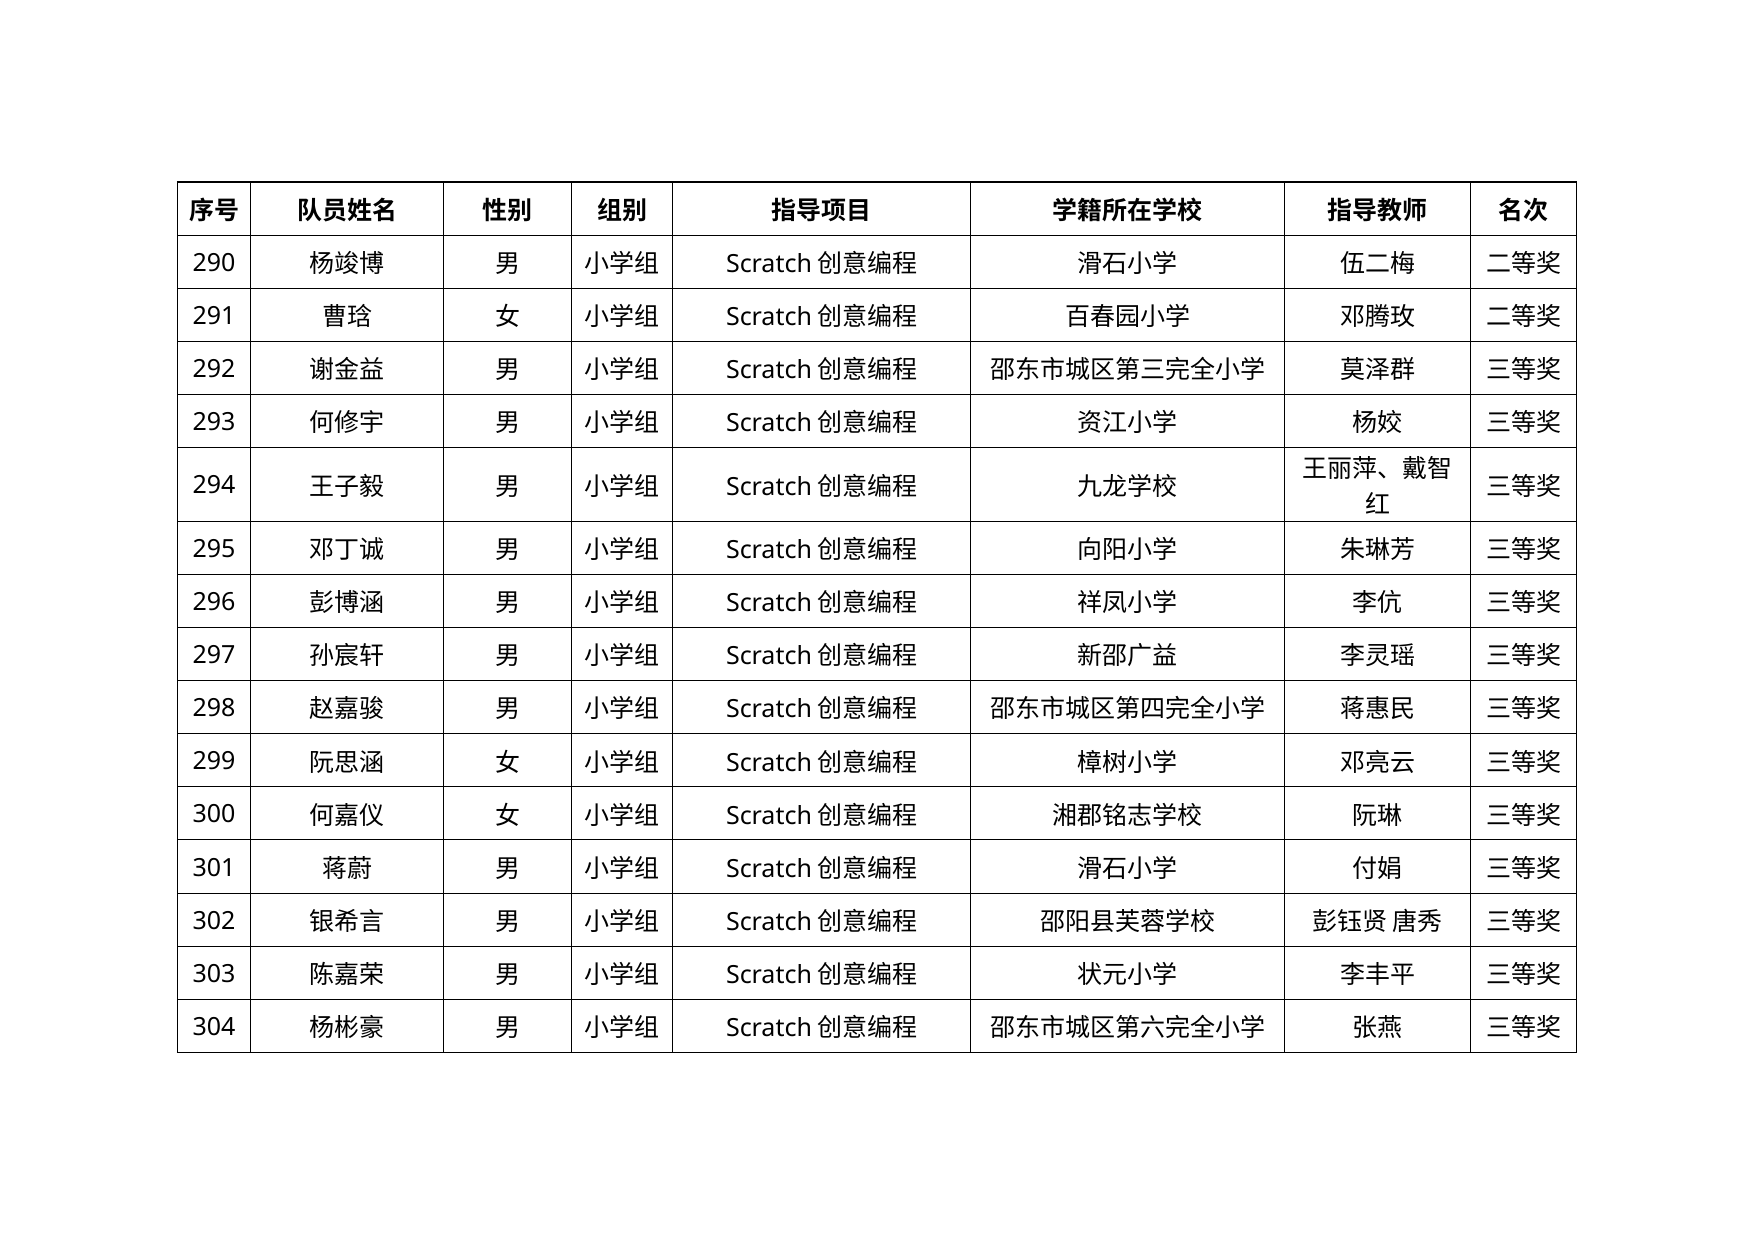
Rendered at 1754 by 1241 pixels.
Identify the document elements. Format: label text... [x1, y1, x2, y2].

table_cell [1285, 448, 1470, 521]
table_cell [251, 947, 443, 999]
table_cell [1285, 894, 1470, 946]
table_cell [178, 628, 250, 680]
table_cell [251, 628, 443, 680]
table_cell 小学组 [572, 395, 672, 447]
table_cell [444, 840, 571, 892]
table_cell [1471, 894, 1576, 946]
table_cell Scratch创意编程 [673, 289, 970, 341]
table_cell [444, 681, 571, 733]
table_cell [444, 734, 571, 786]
table_header 组别 [572, 183, 672, 234]
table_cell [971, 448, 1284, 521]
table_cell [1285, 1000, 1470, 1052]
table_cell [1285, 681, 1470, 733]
table_cell 莫泽群 [1285, 342, 1470, 394]
table_cell 男 [444, 236, 571, 288]
table_cell 伍二梅 [1285, 236, 1470, 288]
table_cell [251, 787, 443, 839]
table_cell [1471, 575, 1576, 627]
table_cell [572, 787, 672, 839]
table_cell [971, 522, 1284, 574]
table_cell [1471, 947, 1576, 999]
table_cell 女 [444, 289, 571, 341]
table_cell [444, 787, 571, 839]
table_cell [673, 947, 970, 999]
table_cell 二等奖 [1471, 289, 1576, 341]
table_header 名次 [1471, 183, 1576, 234]
table_cell 杨竣博 [251, 236, 443, 288]
table_cell 小学组 [572, 342, 672, 394]
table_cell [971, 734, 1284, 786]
table_header 指导教师 [1285, 183, 1470, 234]
table_header 学籍所在学校 [971, 183, 1284, 234]
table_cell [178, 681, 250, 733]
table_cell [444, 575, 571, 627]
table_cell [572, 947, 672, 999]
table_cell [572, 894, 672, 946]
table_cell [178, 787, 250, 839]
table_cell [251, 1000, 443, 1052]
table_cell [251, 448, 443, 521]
table_cell 邵东市城区第三完全小学 [971, 342, 1284, 394]
table_cell 百春园小学 [971, 289, 1284, 341]
table_cell 291 [178, 289, 250, 341]
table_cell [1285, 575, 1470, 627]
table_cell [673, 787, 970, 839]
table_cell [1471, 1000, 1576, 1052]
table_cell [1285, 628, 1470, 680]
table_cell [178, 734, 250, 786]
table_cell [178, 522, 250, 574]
table_cell Scratch创意编程 [673, 342, 970, 394]
table_cell 谢金益 [251, 342, 443, 394]
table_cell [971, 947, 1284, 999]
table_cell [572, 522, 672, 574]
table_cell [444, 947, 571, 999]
table_cell Scratch创意编程 [673, 236, 970, 288]
table_cell Scratch创意编程 [673, 395, 970, 447]
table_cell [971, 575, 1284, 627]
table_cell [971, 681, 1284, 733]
table_cell 三等奖 [1471, 342, 1576, 394]
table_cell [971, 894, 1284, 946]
table_cell 292 [178, 342, 250, 394]
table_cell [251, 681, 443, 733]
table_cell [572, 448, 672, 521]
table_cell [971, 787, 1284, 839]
table_cell 290 [178, 236, 250, 288]
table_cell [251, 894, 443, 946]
table_cell 小学组 [572, 289, 672, 341]
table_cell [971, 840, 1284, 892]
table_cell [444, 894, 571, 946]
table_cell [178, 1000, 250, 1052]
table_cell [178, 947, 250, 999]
table_cell 二等奖 [1471, 236, 1576, 288]
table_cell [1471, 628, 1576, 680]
table_cell 293 [178, 395, 250, 447]
table_header 指导项目 [673, 183, 970, 234]
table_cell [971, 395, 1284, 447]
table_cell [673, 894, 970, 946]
table_cell 男 [444, 342, 571, 394]
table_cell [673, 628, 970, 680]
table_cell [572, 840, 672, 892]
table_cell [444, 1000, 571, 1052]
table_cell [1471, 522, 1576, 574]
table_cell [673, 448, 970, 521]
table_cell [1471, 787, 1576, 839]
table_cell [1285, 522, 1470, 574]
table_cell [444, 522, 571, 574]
table_header 序号 [178, 183, 250, 234]
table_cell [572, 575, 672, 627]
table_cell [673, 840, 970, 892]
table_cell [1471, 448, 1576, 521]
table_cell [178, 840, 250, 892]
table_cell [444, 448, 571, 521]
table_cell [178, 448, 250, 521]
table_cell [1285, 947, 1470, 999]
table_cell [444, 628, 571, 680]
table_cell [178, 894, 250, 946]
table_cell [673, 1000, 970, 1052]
table_cell 曹琀 [251, 289, 443, 341]
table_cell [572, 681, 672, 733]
table_header 队员姓名 [251, 183, 443, 234]
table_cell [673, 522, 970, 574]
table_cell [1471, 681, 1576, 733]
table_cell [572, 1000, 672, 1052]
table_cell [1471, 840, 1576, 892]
table_cell 小学组 [572, 236, 672, 288]
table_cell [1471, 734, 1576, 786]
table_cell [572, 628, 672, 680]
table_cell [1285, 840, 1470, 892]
table_cell 男 [444, 395, 571, 447]
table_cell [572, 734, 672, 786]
table_cell 何修宇 [251, 395, 443, 447]
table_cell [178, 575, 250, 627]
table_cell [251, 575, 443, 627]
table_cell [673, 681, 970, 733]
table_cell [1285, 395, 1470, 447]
table_cell 邓腾玫 [1285, 289, 1470, 341]
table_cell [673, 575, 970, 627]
table_header 性别 [444, 183, 571, 234]
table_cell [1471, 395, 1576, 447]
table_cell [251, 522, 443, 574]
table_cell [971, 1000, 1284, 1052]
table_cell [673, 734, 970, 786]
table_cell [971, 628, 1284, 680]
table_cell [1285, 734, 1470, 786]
table_cell 滑石小学 [971, 236, 1284, 288]
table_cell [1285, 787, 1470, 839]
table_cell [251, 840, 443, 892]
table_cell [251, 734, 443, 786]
